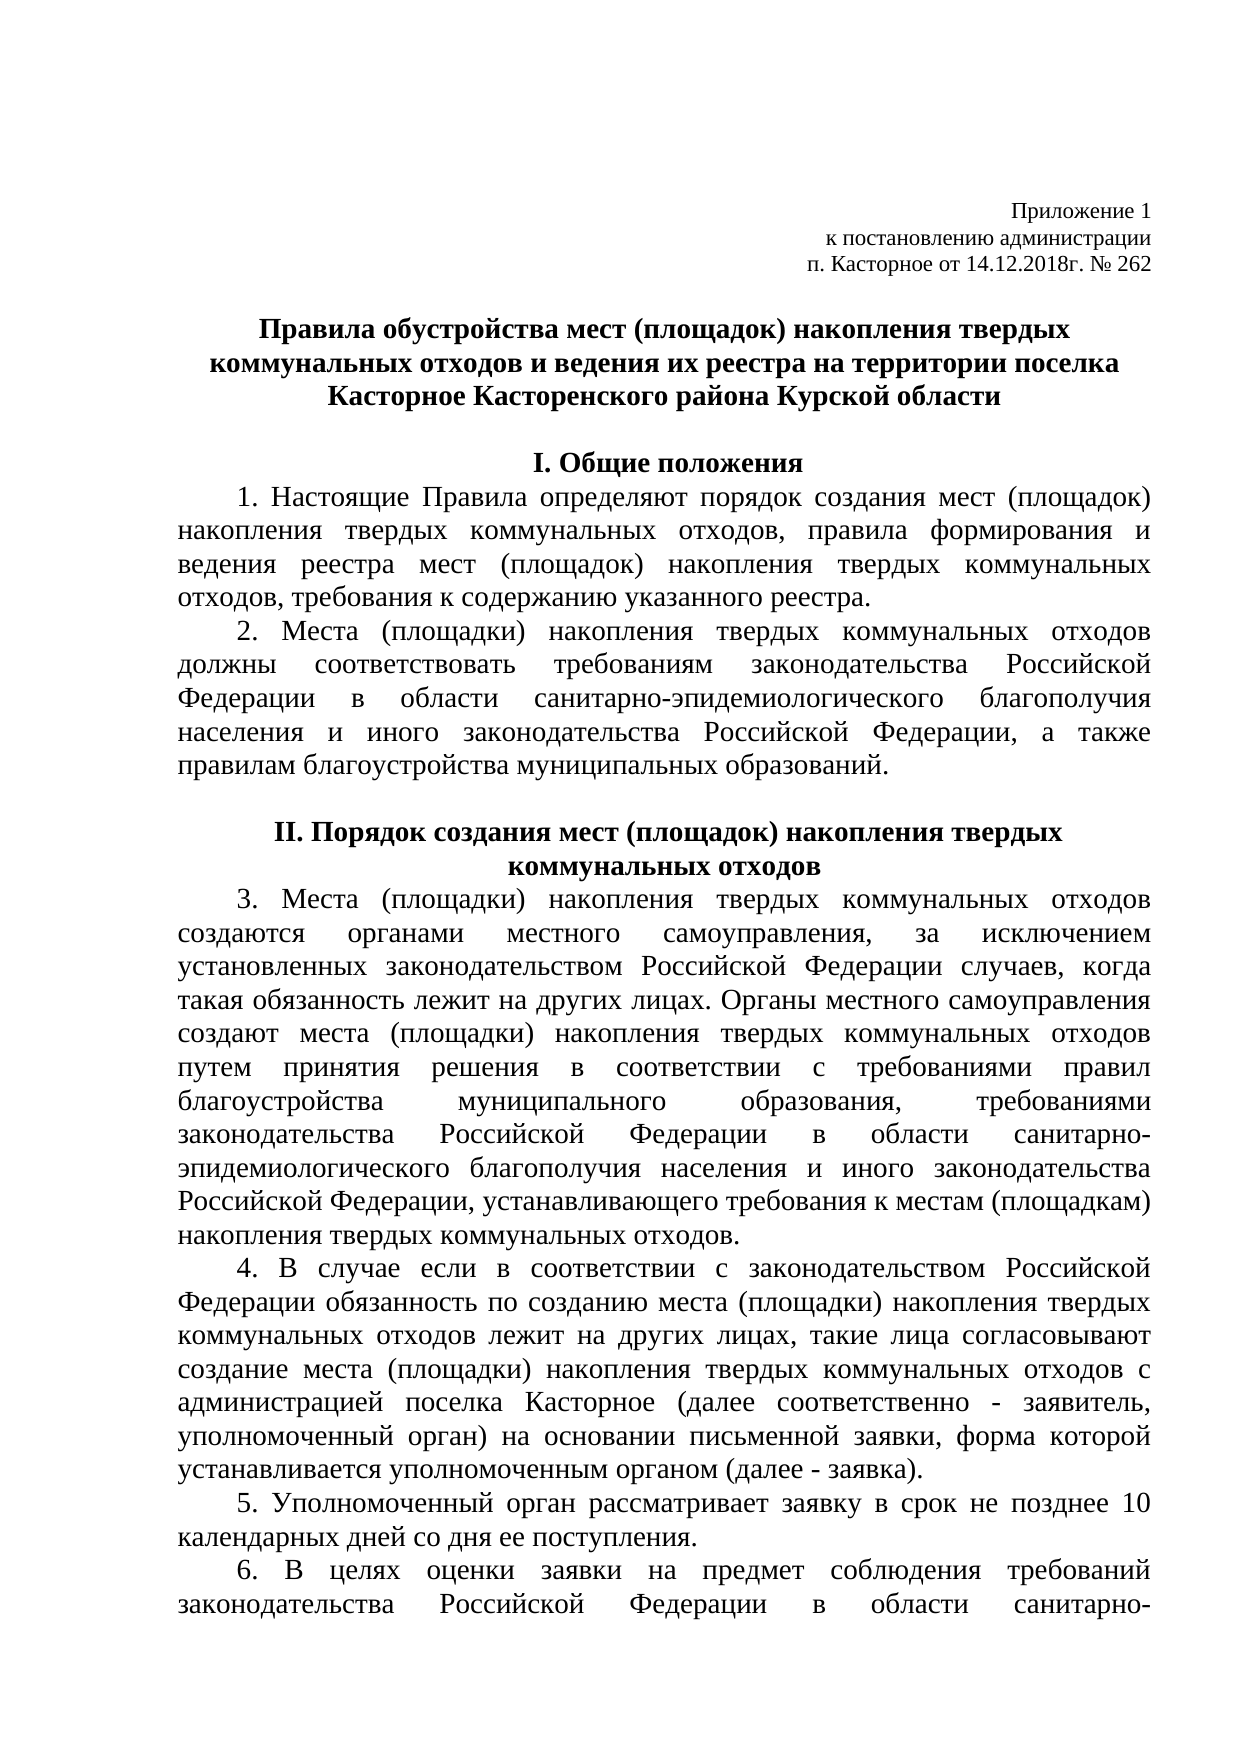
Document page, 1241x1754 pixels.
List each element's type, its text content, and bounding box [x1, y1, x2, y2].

text 3. Места (площадки) накопления твердых коммунальных отходов создаются органами местного самоуправления, за исключением установленных законодательством Российской Федерации случаев, когда такая обязанность лежит на других лицах. Органы местного самоуправления создают места (площадки) накопления твердых коммунальных отходов путем принятия решения в соответствии с требованиями правил благоустройства муниципального образования, требованиями законодательства Российской Федерации в области санитарно-эпидемиологического благополучия населения и иного законодательства Российской Федерации, устанавливающего требования к местам (площадкам) накопления твердых коммунальных отходов. [177, 881, 1152, 1250]
text 2. Места (площадки) накопления твердых коммунальных отходов должны соответствовать требованиям законодательства Российской Федерации в области санитарно-эпидемиологического благополучия населения и иного законодательства Российской Федерации, а также правилам благоустройства муниципальных образований. [177, 613, 1152, 781]
text к постановлению администрации [177, 223, 1152, 250]
text Приложение 1 [177, 197, 1152, 223]
text Правила обустройства мест (площадок) накопления твердых коммунальных отходов и ведения их реестра на территории поселка Касторное Касторенского района Курской области [177, 311, 1152, 412]
text 5. Уполномоченный орган рассматривает заявку в срок не позднее 10 календарных дней со дня ее поступления. [177, 1485, 1152, 1552]
text 1. Настоящие Правила определяют порядок создания мест (площадок) накопления твердых коммунальных отходов, правила формирования и ведения реестра мест (площадок) накопления твердых коммунальных отходов, требования к содержанию указанного реестра. [177, 479, 1152, 613]
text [177, 1552, 1152, 1619]
text I. Общие положения [177, 445, 1152, 479]
text п. Касторное от 14.12.2018г. № 262 [177, 250, 1152, 276]
text 4. В случае если в соответствии с законодательством Российской Федерации обязанность по созданию места (площадки) накопления твердых коммунальных отходов лежит на других лицах, такие лица согласовывают создание места (площадки) накопления твердых коммунальных отходов с администрацией поселка Касторное (далее соответственно - заявитель, уполномоченный орган) на основании письменной заявки, форма которой устанавливается уполномоченным органом (далее - заявка). [177, 1250, 1152, 1485]
text II. Порядок создания мест (площадок) накопления твердых коммунальных отходов [177, 814, 1152, 881]
